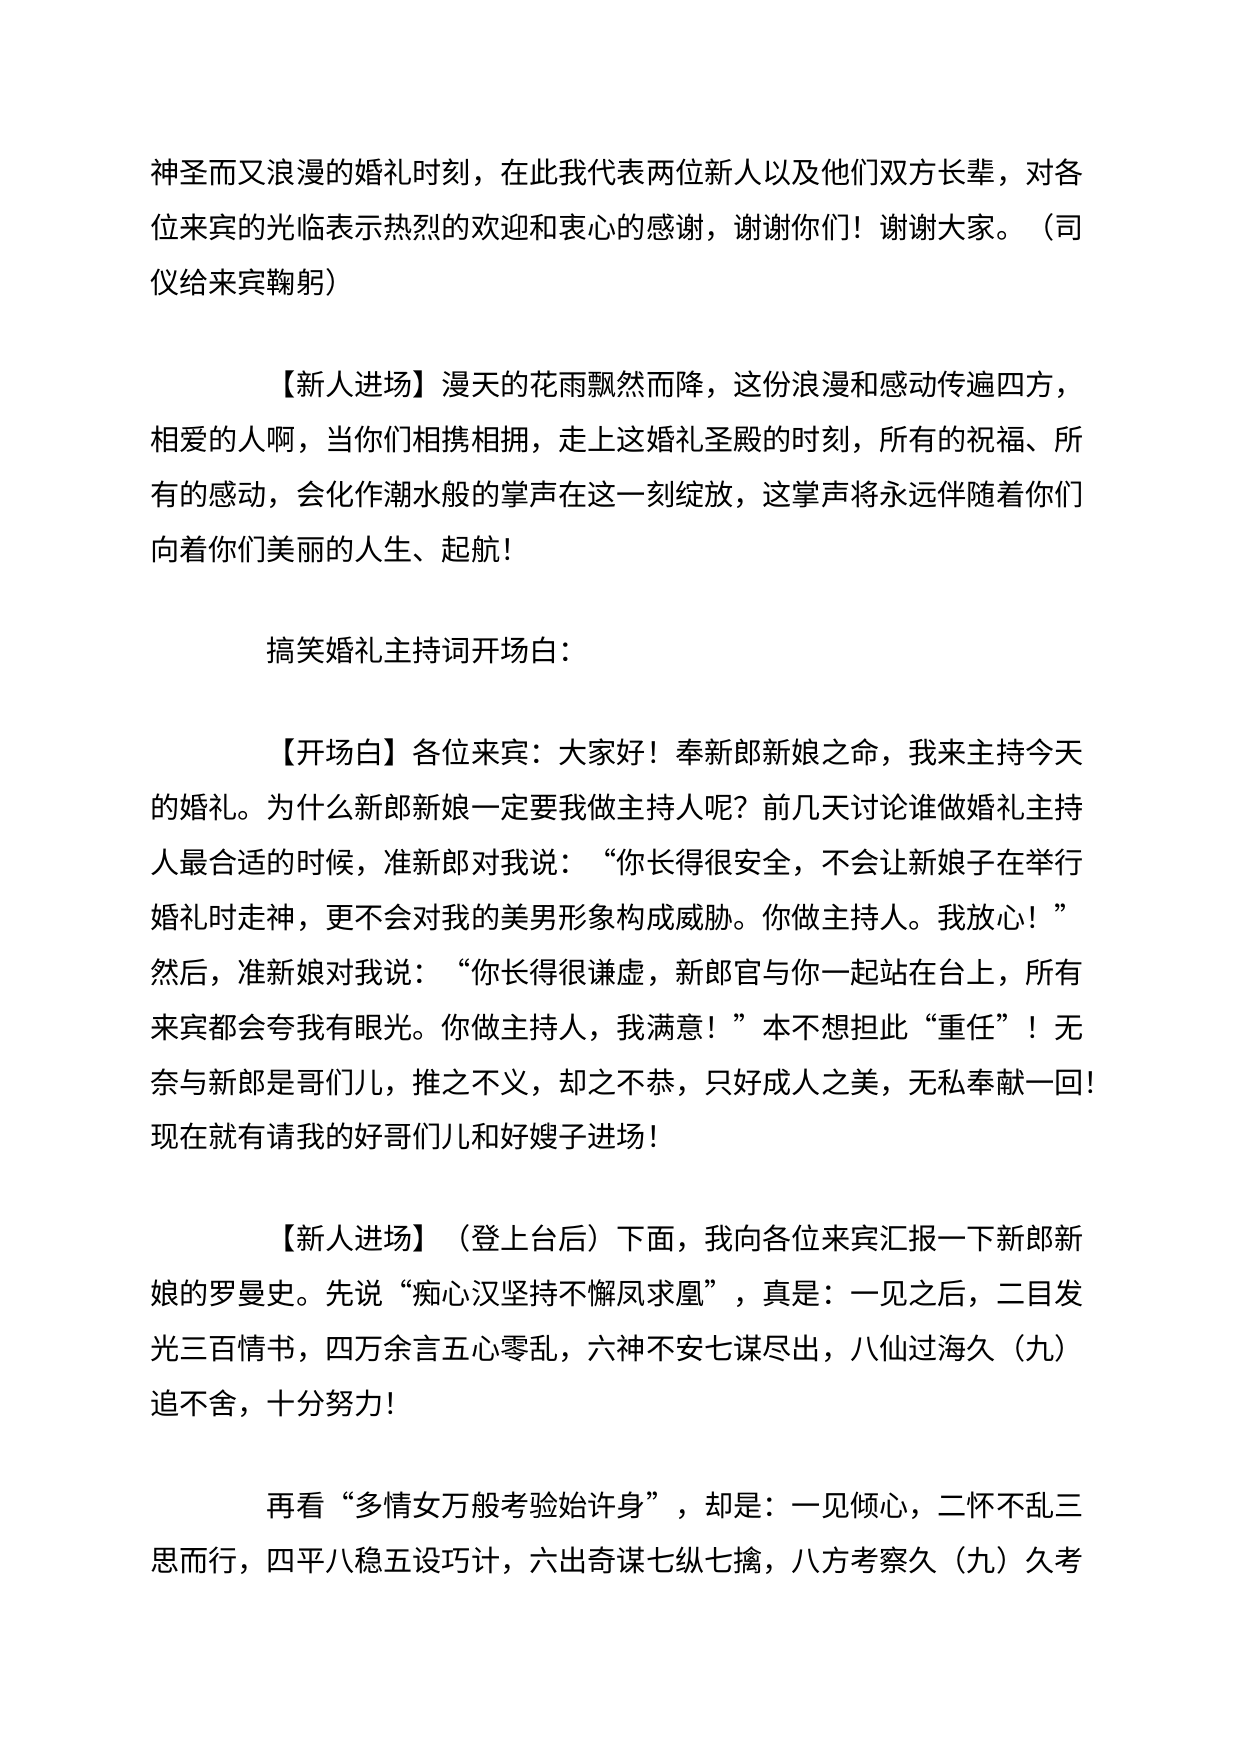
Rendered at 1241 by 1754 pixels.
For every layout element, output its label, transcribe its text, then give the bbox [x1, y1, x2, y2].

text 【开场白】各位来宾：大家好！奉新郎新娘之命，我来主持今天的婚礼。为什么新郎新娘一定要我做主持人呢？前几天讨论谁做婚礼主持人最合适的时候，准新郎对我说：“你长得很安全，不会让新娘子在举行婚礼时走神，更不会对我的美男形象构成威胁。你做主持人。我放心！”然后，准新娘对我说：“你长得很谦虚，新郎官与你一起站在台上，所有来宾都会夸我有眼光。你做主持人，我满意！”本不想担此“重任”！无奈与新郎是哥们儿，推之不义，却之不恭，只好成人之美，无私奉献一回！现在就有请我的好哥们儿和好嫂子进场！ [150, 730, 1090, 1156]
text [150, 150, 1090, 302]
text 【新人进场】漫天的花雨飘然而降，这份浪漫和感动传遍四方，相爱的人啊，当你们相携相拥，走上这婚礼圣殿的时刻，所有的祝福、所有的感动，会化作潮水般的掌声在这一刻绽放，这掌声将永远伴随着你们向着你们美丽的人生、起航！ [150, 362, 1090, 568]
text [150, 1482, 1090, 1579]
text 【新人进场】（登上台后）下面，我向各位来宾汇报一下新郎新娘的罗曼史。先说“痴心汉坚持不懈凤求凰”，真是：一见之后，二目发光三百情书，四万余言五心零乱，六神不安七谋尽出，八仙过海久（九）追不舍，十分努力！ [150, 1216, 1090, 1423]
text 搞笑婚礼主持词开场白： [150, 628, 1090, 670]
